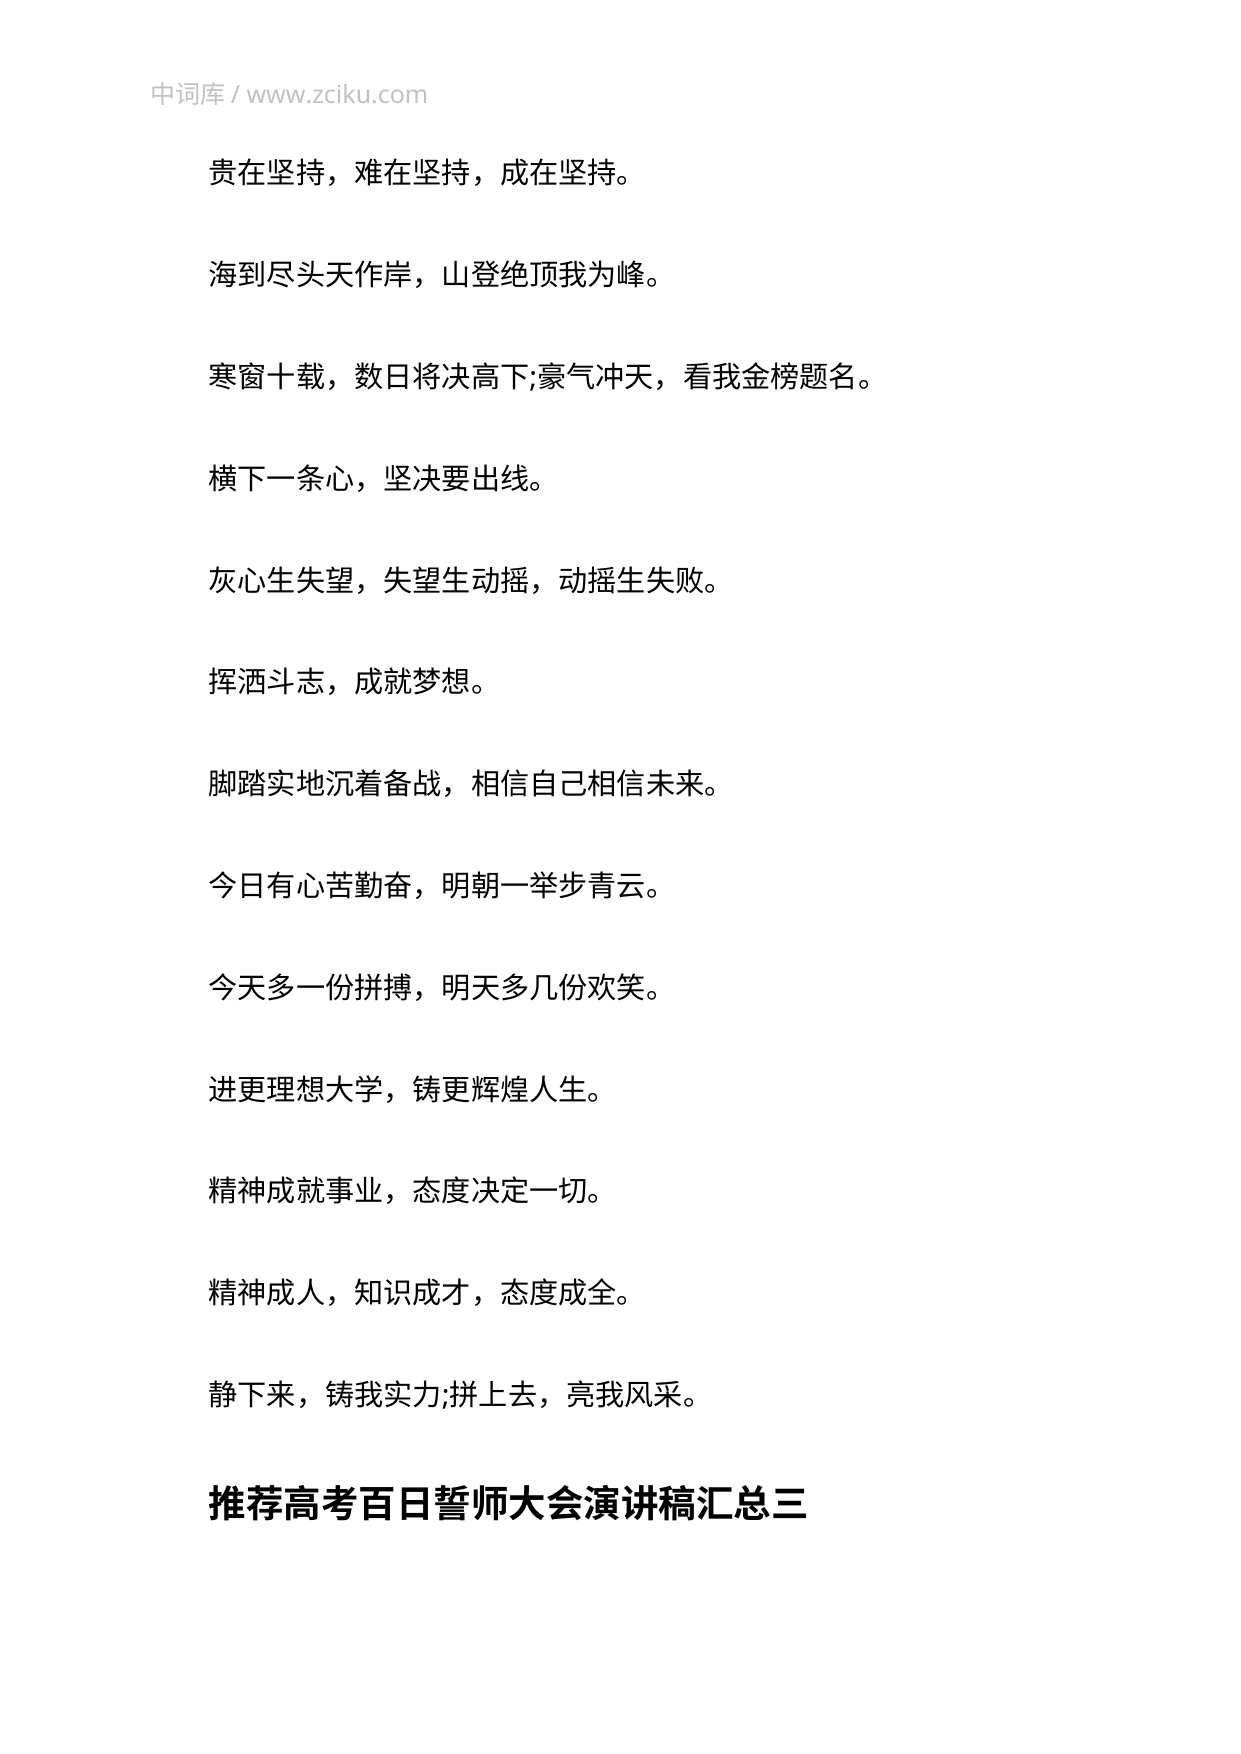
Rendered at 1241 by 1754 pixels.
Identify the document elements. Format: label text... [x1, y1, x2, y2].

text 灰心生失望，失望生动摇，动摇生失败。 [150, 557, 1090, 599]
text 精神成人，知识成才，态度成全。 [150, 1270, 1090, 1312]
text 今日有心苦勤奋，明朝一举步青云。 [150, 863, 1090, 905]
text 推荐高考百日誓师大会演讲稿汇总三 [150, 1473, 1090, 1528]
text 进更理想大学，铸更辉煌人生。 [150, 1066, 1090, 1108]
text 精神成就事业，态度决定一切。 [150, 1168, 1090, 1210]
text 挥洒斗志，成就梦想。 [150, 659, 1090, 701]
text 脚踏实地沉着备战，相信自己相信未来。 [150, 761, 1090, 803]
text 今天多一份拼搏，明天多几份欢笑。 [150, 964, 1090, 1007]
text 寒窗十载，数日将决高下;豪气冲天，看我金榜题名。 [150, 353, 1090, 396]
text 静下来，铸我实力;拼上去，亮我风采。 [150, 1371, 1090, 1414]
text 横下一条心，坚决要出线。 [150, 456, 1090, 498]
text 海到尽头天作岸，山登绝顶我为峰。 [150, 252, 1090, 294]
text 贵在坚持，难在坚持，成在坚持。 [150, 150, 1090, 192]
